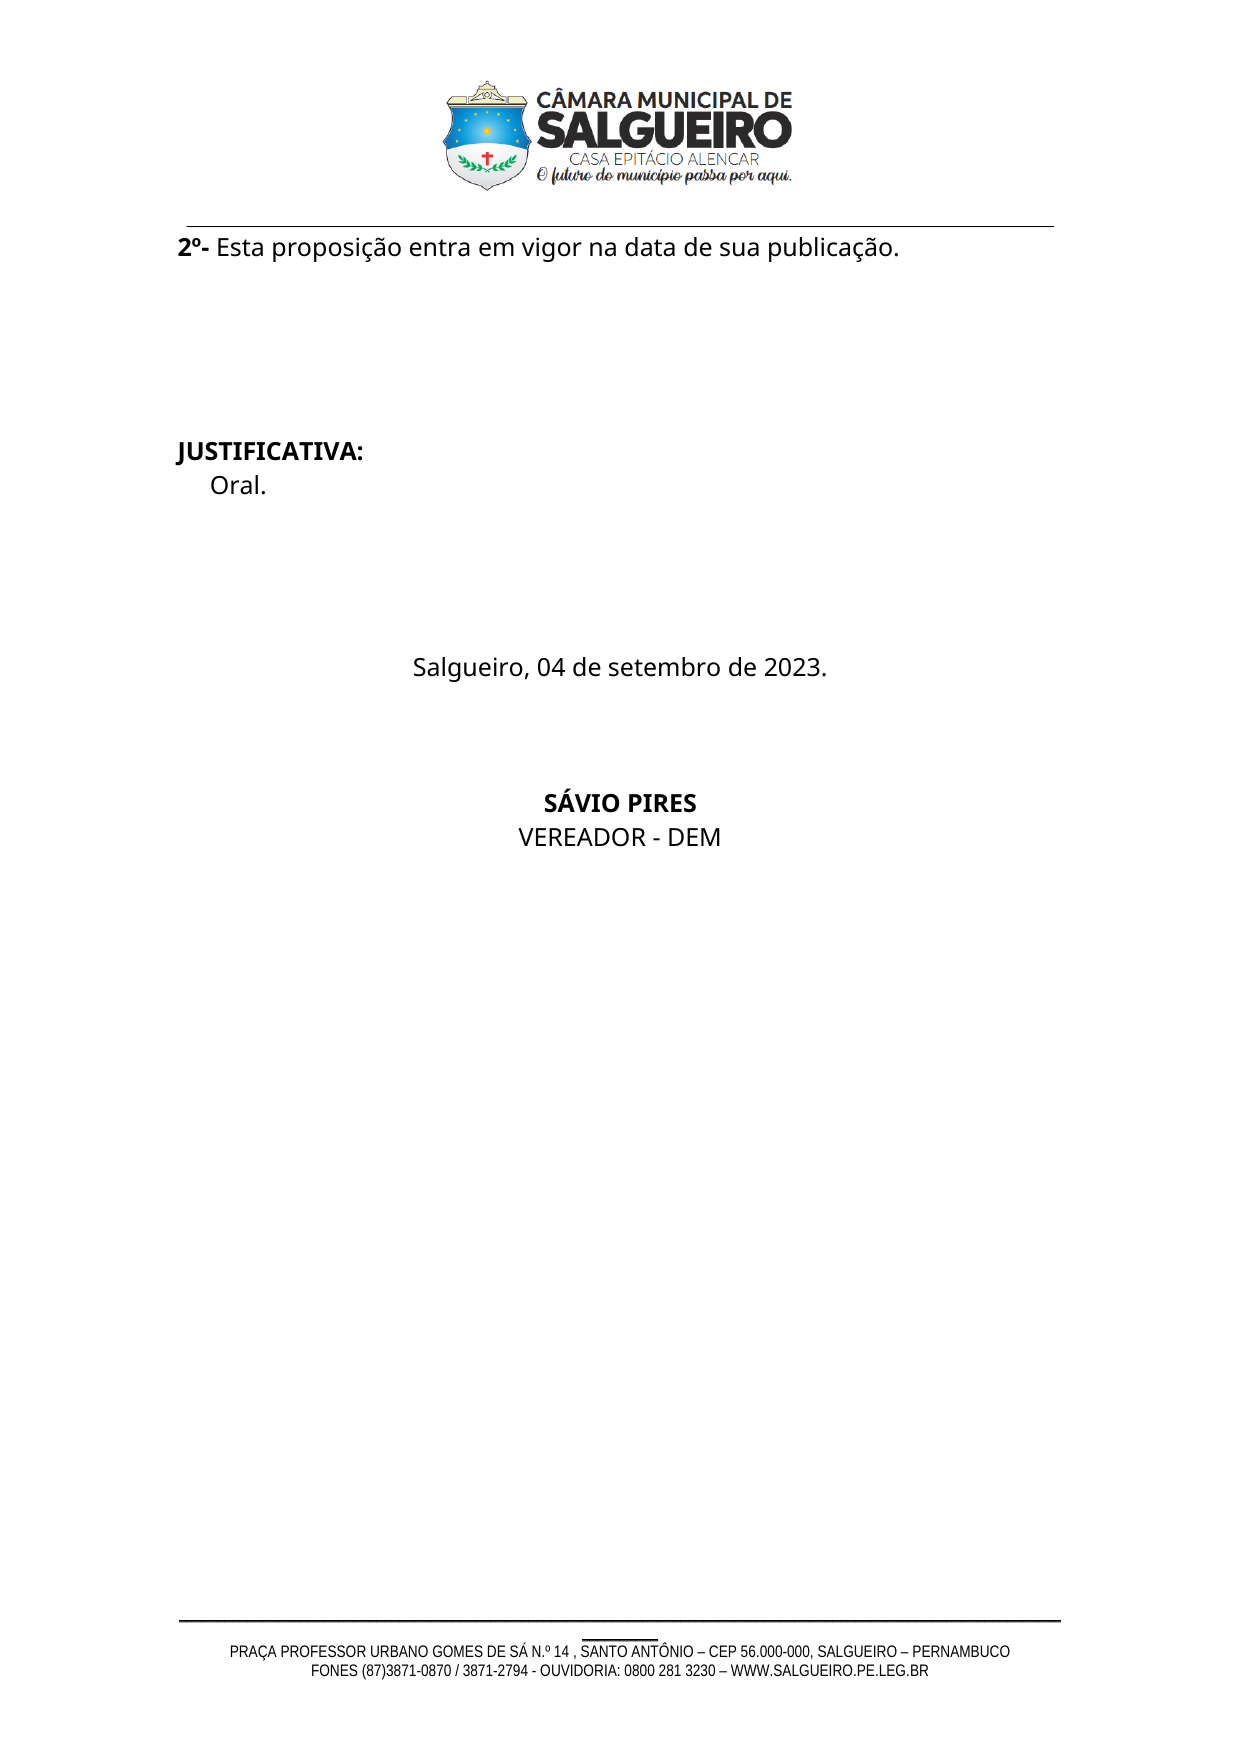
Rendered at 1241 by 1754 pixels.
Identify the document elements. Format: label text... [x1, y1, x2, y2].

text Salgueiro, 04 de setembro de 2023. [177, 650, 1063, 684]
picture [436, 73, 804, 201]
text 2º- Esta proposição entra em vigor na data de sua publicação. [177, 229, 1063, 264]
text SÁVIO PIRES [177, 786, 1063, 820]
text JUSTIFICATIVA: [177, 434, 1063, 468]
text VEREADOR - DEM [177, 820, 1063, 854]
text Oral. [177, 468, 1063, 502]
